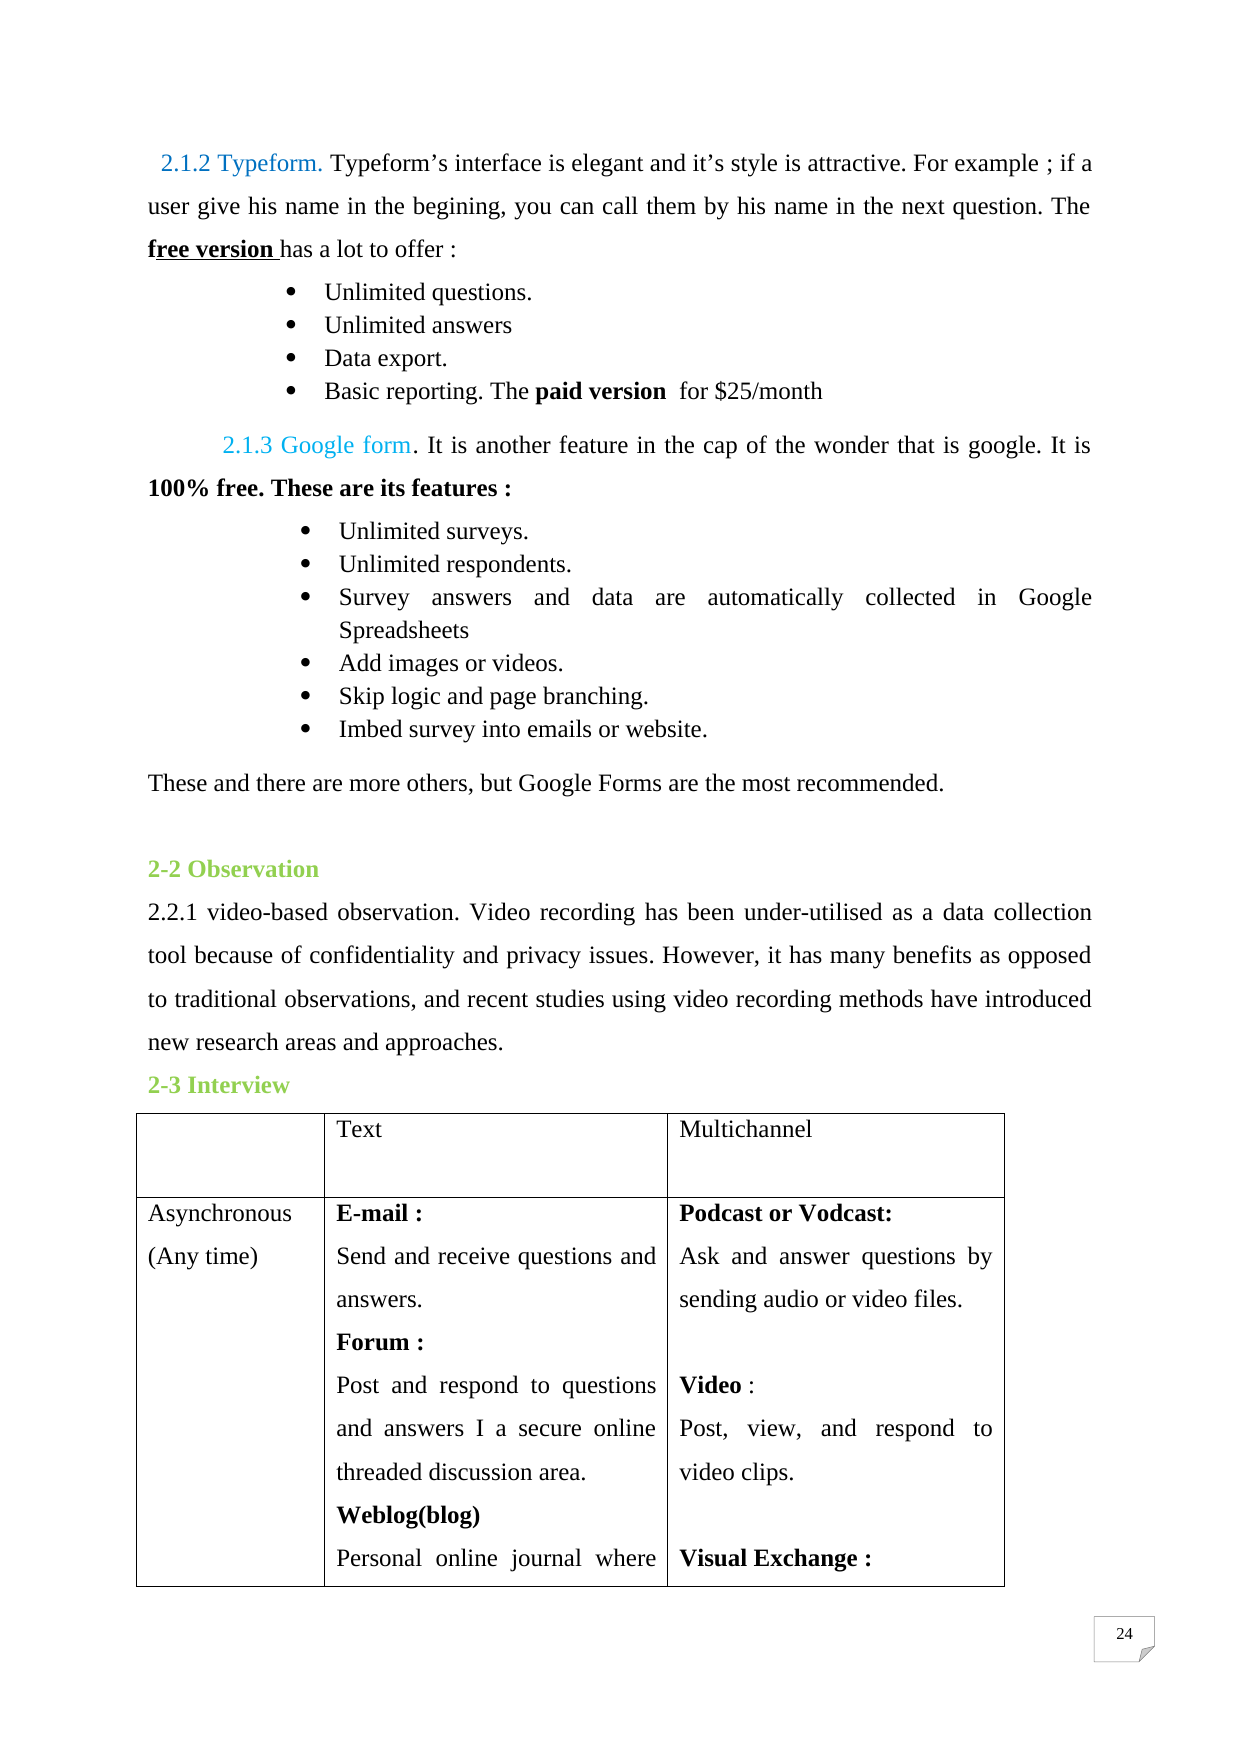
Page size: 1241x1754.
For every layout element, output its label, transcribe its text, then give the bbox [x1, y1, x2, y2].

list Survey answers and data are automatically collected in Google Spreadsheets [301, 582, 1093, 644]
list Imbed survey into emails or website. [301, 714, 1093, 743]
table_header Multichannel [668, 1114, 1004, 1197]
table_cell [137, 1198, 324, 1586]
list Basic reporting. The paid version for $25/month [287, 376, 1093, 405]
text 2.2.1 video-based observation. Video recording has been under-utilised as a data collection tool because of confidentiality and privacy issues. However, it has many benefits as opposed to traditional observations, and recent studies using video recording methods have introduced new research areas and approaches. [148, 897, 1093, 1056]
list Unlimited answers [287, 310, 1093, 339]
text 2-2 Observation [148, 854, 1093, 883]
table_header [137, 1114, 324, 1197]
list Unlimited questions. [287, 277, 1093, 306]
text 2.1.3 Google form. It is another feature in the cap of the wonder that is google. It is 100% free. These are its features : [148, 430, 1093, 502]
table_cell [325, 1198, 667, 1586]
list Skip logic and page branching. [301, 681, 1093, 710]
list Add images or videos. [301, 648, 1093, 677]
list Data export. [287, 343, 1093, 372]
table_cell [668, 1198, 1004, 1586]
list Unlimited surveys. [301, 516, 1093, 545]
list Unlimited respondents. [301, 549, 1093, 578]
text 2-3 Interview [148, 1070, 1093, 1099]
text 2.1.2 Typeform. Typeform’s interface is elegant and it’s style is attractive. For example ; if a user give his name in the begining, you can call them by his name in the next question. The free version has a lot to offer : [148, 148, 1093, 263]
text These and there are more others, but Google Forms are the most recommended. [148, 768, 1093, 797]
table_header Text [325, 1114, 667, 1197]
